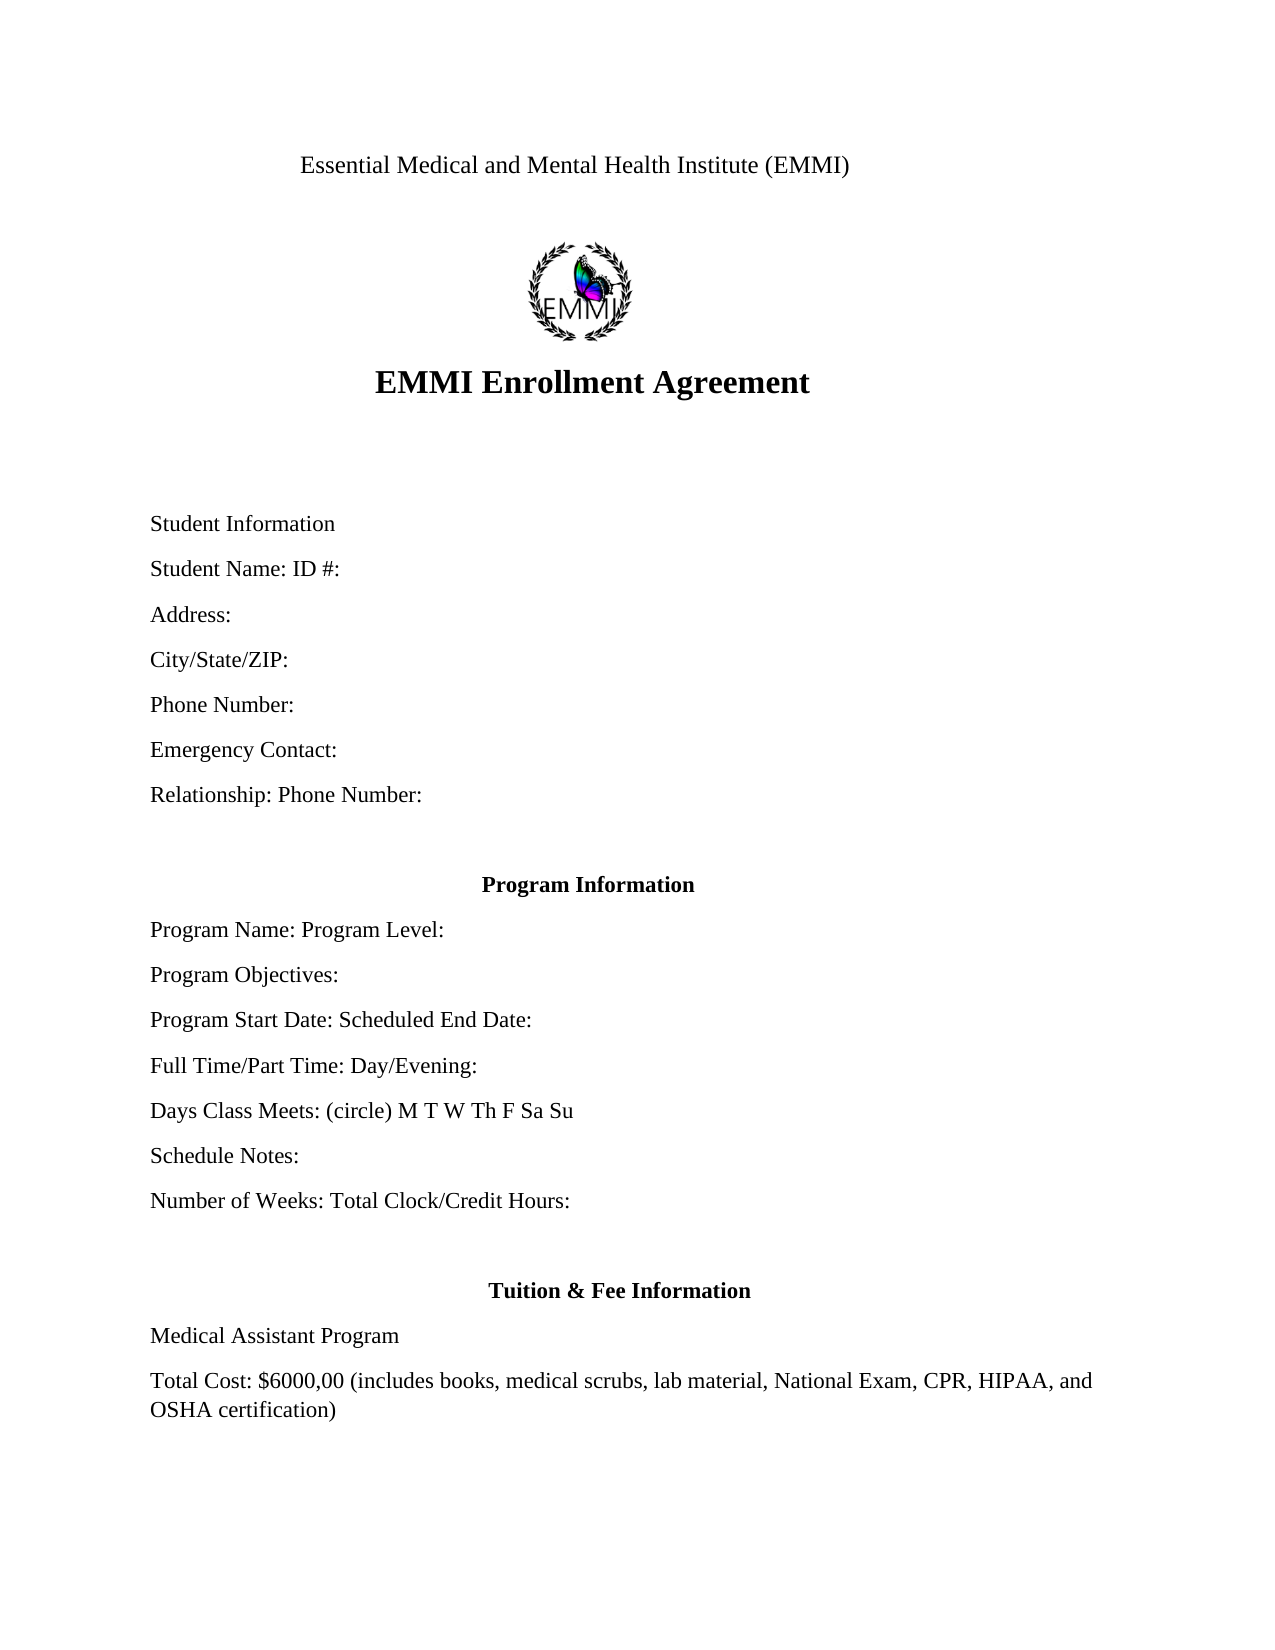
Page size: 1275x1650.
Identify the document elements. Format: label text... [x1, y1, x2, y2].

text Program Objectives: [150, 961, 1125, 988]
text Emergency Contact: [150, 736, 1125, 762]
text Medical Assistant Program [150, 1322, 1125, 1349]
text Relationship: Phone Number: [150, 781, 1125, 807]
text City/State/ZIP: [150, 646, 1125, 672]
text Program Name: Program Level: [150, 916, 1125, 943]
text Program Start Date: Scheduled End Date: [150, 1007, 1125, 1033]
picture [525, 235, 645, 344]
text Phone Number: [150, 691, 1125, 717]
text EMMI Enrollment Agreement [375, 362, 1125, 401]
text Address: [150, 601, 1125, 627]
text Schedule Notes: [150, 1142, 1125, 1168]
text Days Class Meets: (circle) M T W Th F Sa Su [150, 1097, 1125, 1123]
text Number of Weeks: Total Clock/Credit Hours: [150, 1187, 1125, 1213]
text Tuition & Fee Information [150, 1277, 1125, 1303]
text Student Information [150, 510, 1125, 537]
text Student Name: ID #: [150, 556, 1125, 582]
text Total Cost: $6000,00 (includes books, medical scrubs, lab material, National Exam, CPR, HIPAA, and OSHA certification) [150, 1367, 1125, 1422]
text Full Time/Part Time: Day/Evening: [150, 1052, 1125, 1078]
text Program Information [150, 871, 1125, 898]
text Essential Medical and Mental Health Institute (EMMI) [300, 150, 1125, 179]
